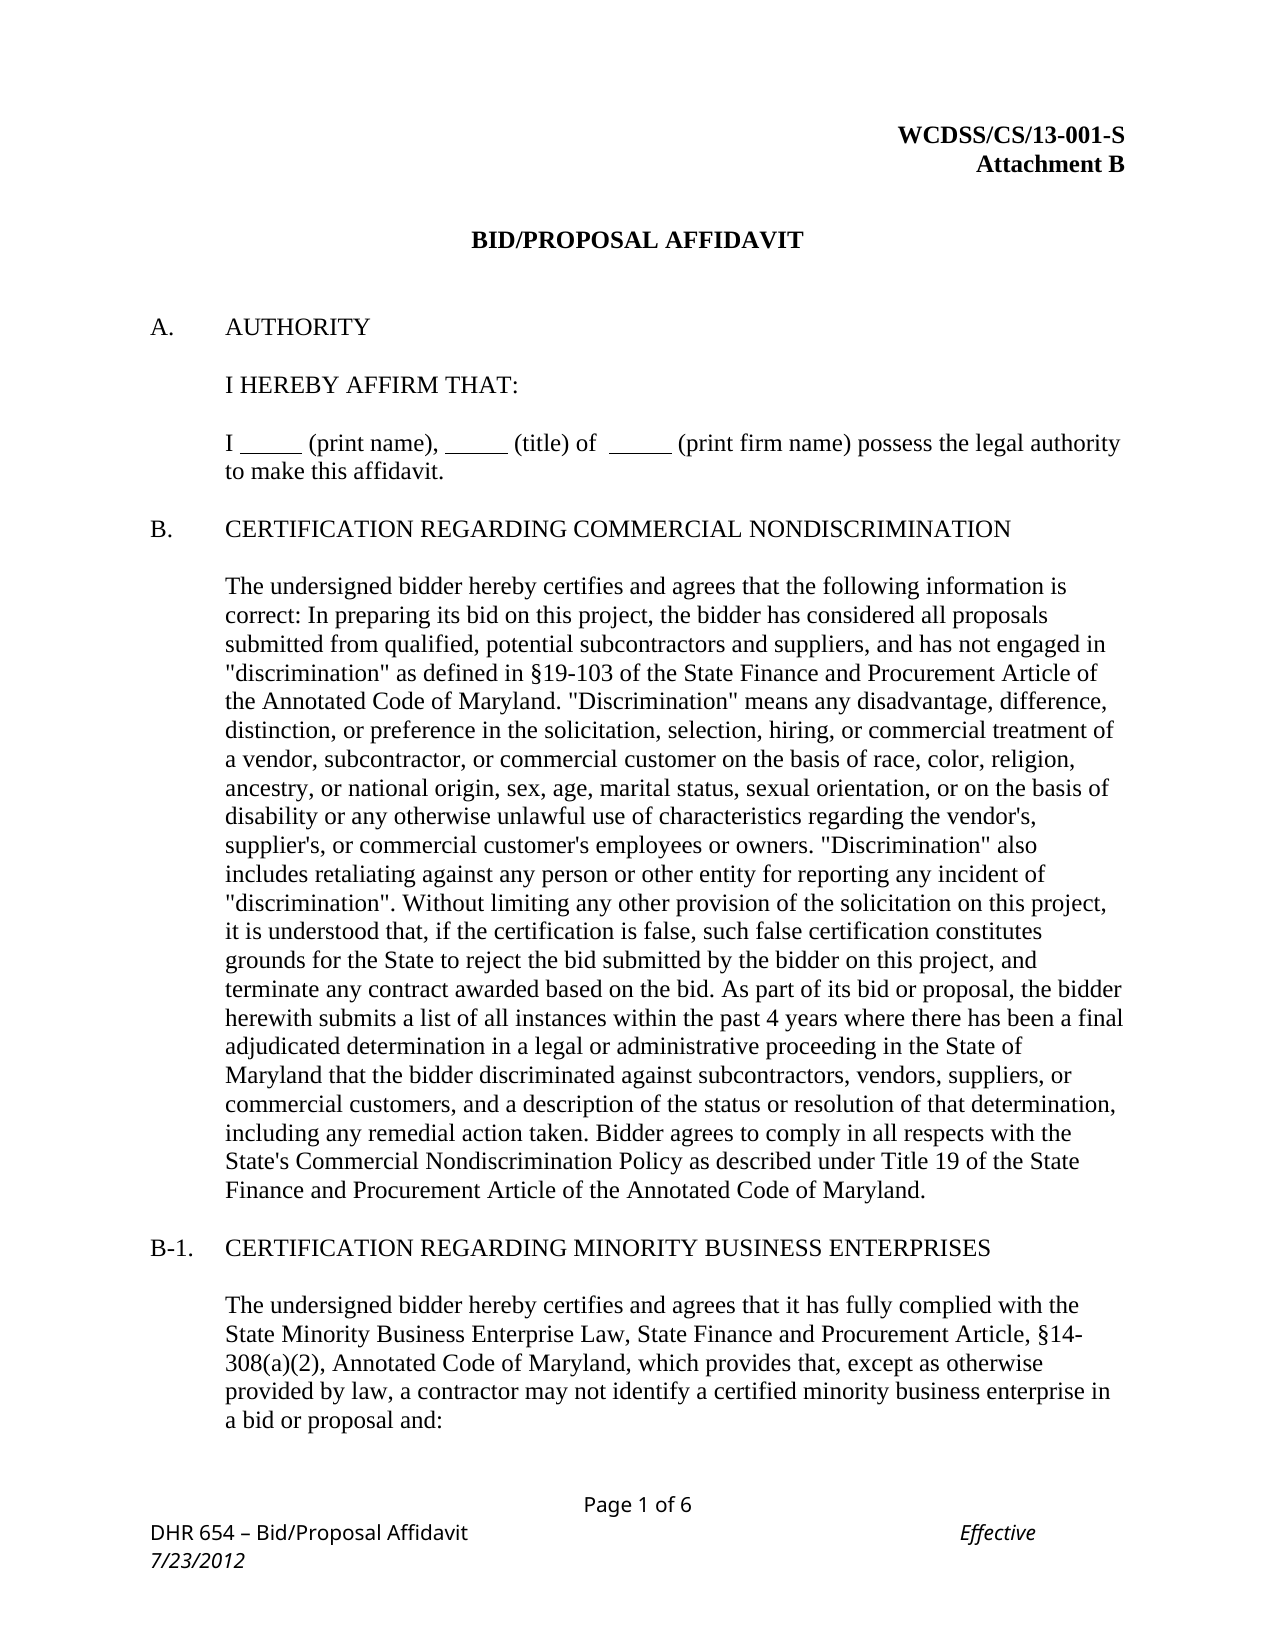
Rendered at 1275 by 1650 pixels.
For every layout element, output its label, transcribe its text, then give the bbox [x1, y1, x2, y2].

text I (print name), (title) of (print firm name) possess the legal authority to make this affidavit. [225, 428, 1125, 485]
text B. CERTIFICATION REGARDING COMMERCIAL NONDISCRIMINATION [150, 514, 1125, 543]
text BID/PROPOSAL AFFIDAVIT [150, 226, 1125, 254]
text The undersigned bidder hereby certifies and agrees that the following information is correct: In preparing its bid on this project, the bidder has considered all proposals submitted from qualified, potential subcontractors and suppliers, and has not engaged in "discrimination" as defined in §19-103 of the State Finance and Procurement Article of the Annotated Code of Maryland. "Discrimination" means any disadvantage, difference, distinction, or preference in the solicitation, selection, hiring, or commercial treatment of a vendor, subcontractor, or commercial customer on the basis of race, color, religion, ancestry, or national origin, sex, age, marital status, sexual orientation, or on the basis of disability or any otherwise unlawful use of characteristics regarding the vendor's, supplier's, or commercial customer's employees or owners. "Discrimination" also includes retaliating against any person or other entity for reporting any incident of "discrimination". Without limiting any other provision of the solicitation on this project, it is understood that, if the certification is false, such false certification constitutes grounds for the State to reject the bid submitted by the bidder on this project, and terminate any contract awarded based on the bid. As part of its bid or proposal, the bidder herewith submits a list of all instances within the past 4 years where there has been a final adjudicated determination in a legal or administrative proceeding in the State of Maryland that the bidder discriminated against subcontractors, vendors, suppliers, or commercial customers, and a description of the status or resolution of that determination, including any remedial action taken. Bidder agrees to comply in all respects with the State's Commercial Nondiscrimination Policy as described under Title 19 of the State Finance and Procurement Article of the Annotated Code of Maryland. [225, 571, 1125, 1204]
text A. AUTHORITY [150, 312, 1125, 341]
text B-1. CERTIFICATION REGARDING MINORITY BUSINESS ENTERPRISES [150, 1233, 1125, 1261]
text WCDSS/CS/13-001-S [525, 120, 1125, 149]
text I HEREBY AFFIRM THAT: [150, 370, 1125, 399]
text The undersigned bidder hereby certifies and agrees that it has fully complied with the State Minority Business Enterprise Law, State Finance and Procurement Article, §14-308(a)(2), Annotated Code of Maryland, which provides that, except as otherwise provided by law, a contractor may not identify a certified minority business enterprise in a bid or proposal and: [225, 1290, 1125, 1434]
text Attachment B [150, 149, 1125, 177]
